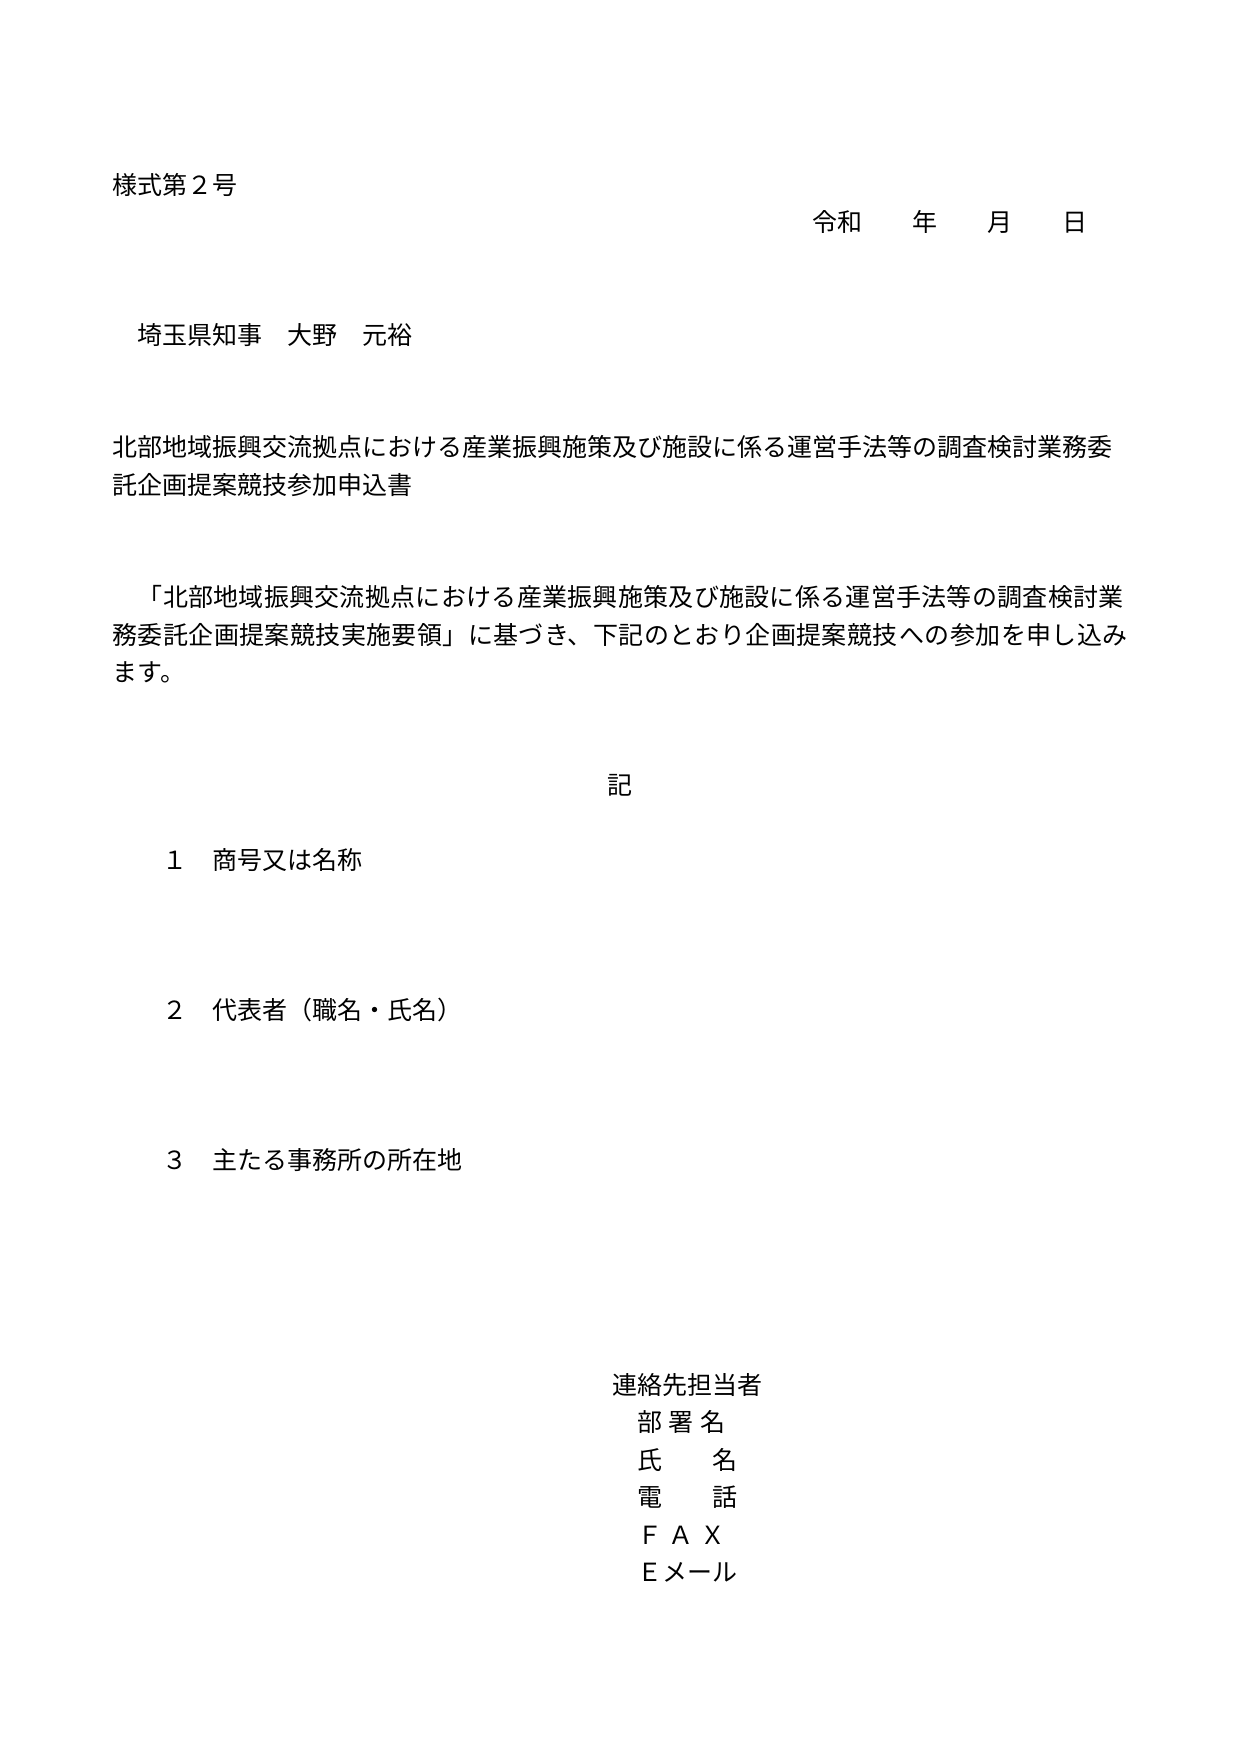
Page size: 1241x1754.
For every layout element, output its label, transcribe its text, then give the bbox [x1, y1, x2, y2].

text 「北部地域振興交流拠点における産業振興施策及び施設に係る運営手法等の調査検討業務委託企画提案競技実施要領」に基づき、下記のとおり企画提案競技への参加を申し込みます。 [112, 577, 1128, 689]
text 様式第２号 [112, 164, 1128, 202]
text 氏 名 [112, 1439, 1128, 1477]
text ３ 主たる事務所の所在地 [112, 1139, 1128, 1177]
text 連絡先担当者 [112, 1364, 1128, 1402]
text Ｅメール [112, 1552, 1128, 1589]
text ＦＡＸ [112, 1514, 1128, 1552]
text 埼玉県知事 大野 元裕 [112, 314, 1128, 352]
text 北部地域振興交流拠点における産業振興施策及び施設に係る運営手法等の調査検討業務委託企画提案競技参加申込書 [112, 427, 1128, 502]
text ２ 代表者（職名・氏名） [112, 989, 1128, 1027]
text 部署名 [112, 1402, 1128, 1439]
text １ 商号又は名称 [112, 839, 1128, 877]
text 電 話 [112, 1477, 1128, 1514]
text 令和 年 月 日 [112, 202, 1128, 239]
text 記 [112, 764, 1128, 802]
